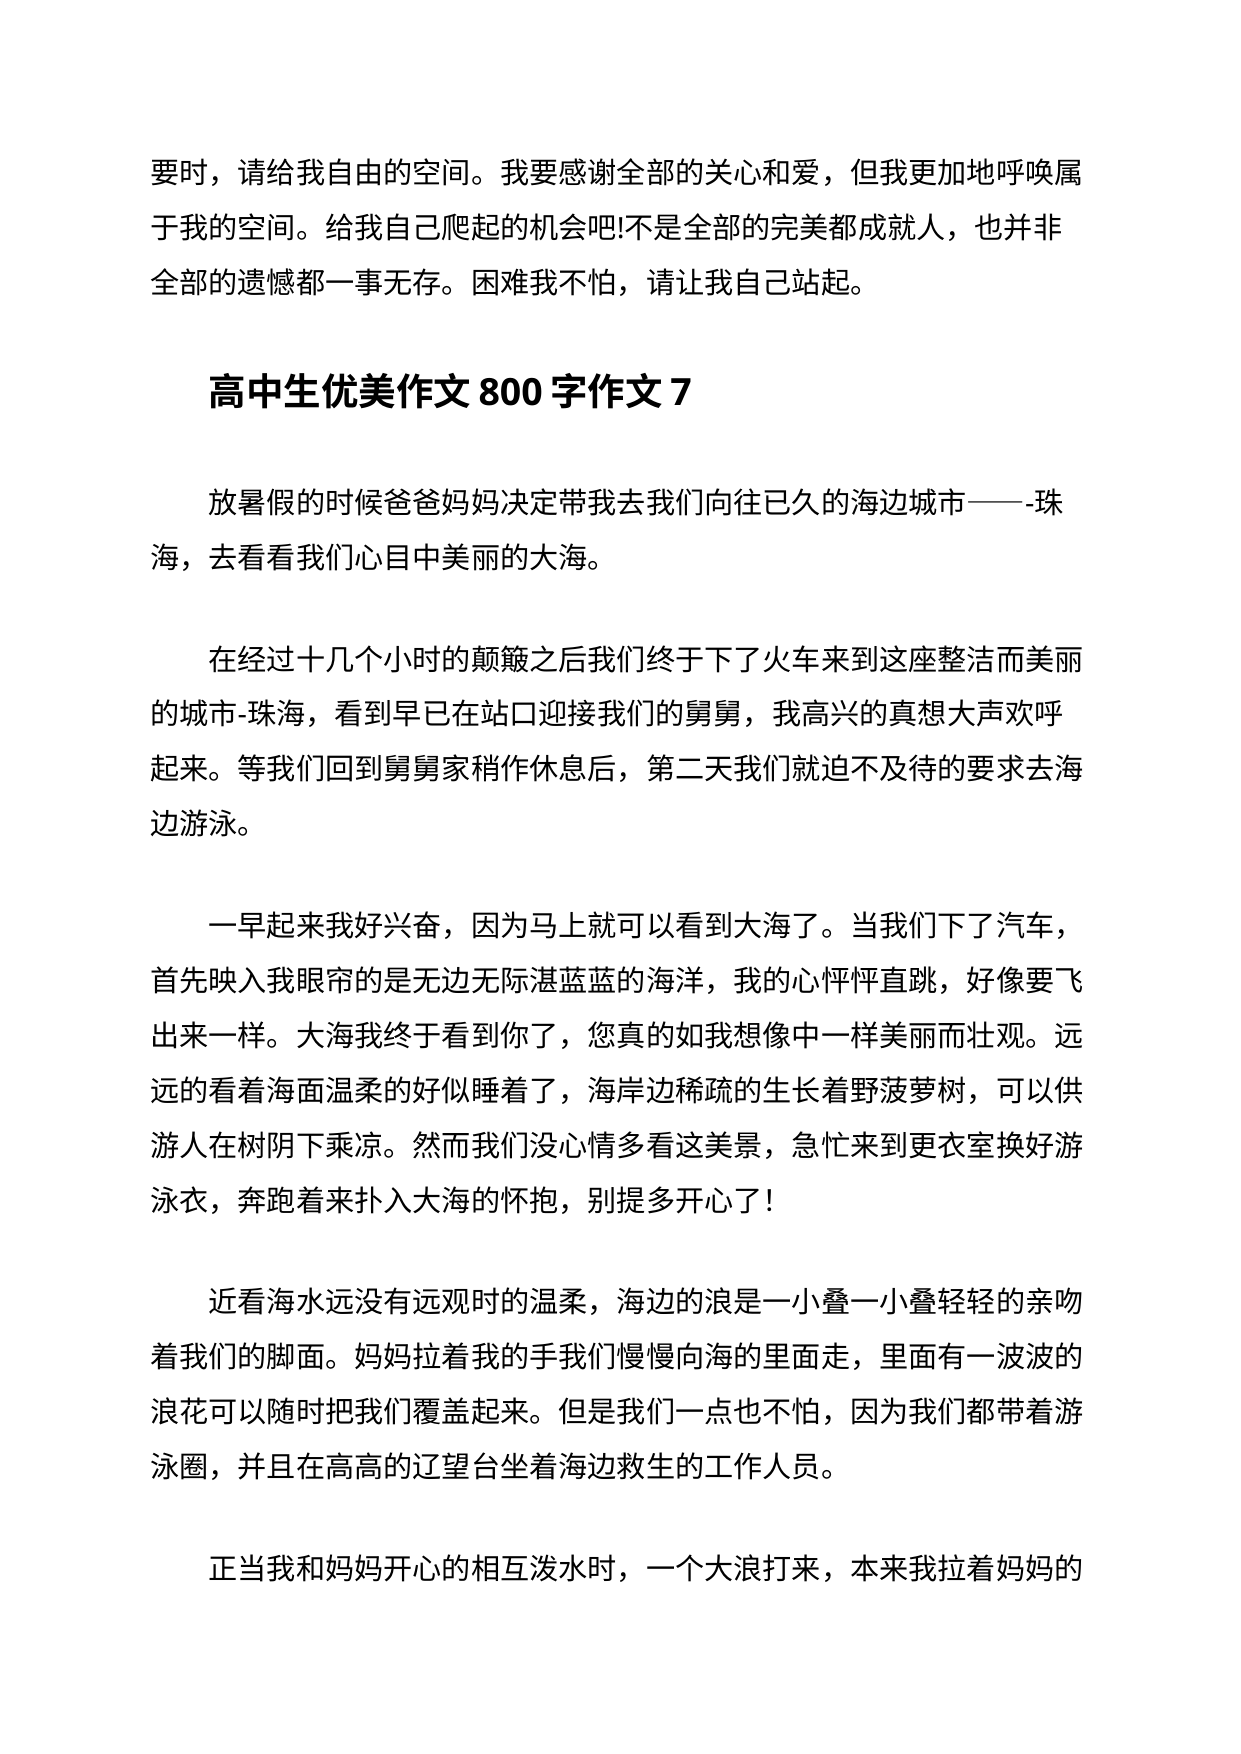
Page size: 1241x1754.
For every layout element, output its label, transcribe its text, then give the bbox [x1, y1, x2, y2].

text 放暑假的时候爸爸妈妈决定带我去我们向往已久的海边城市——-珠海，去看看我们心目中美丽的大海。 [150, 479, 1090, 577]
text 一早起来我好兴奋，因为马上就可以看到大海了。当我们下了汽车，首先映入我眼帘的是无边无际湛蓝蓝的海洋，我的心怦怦直跳，好像要飞出来一样。大海我终于看到你了，您真的如我想像中一样美丽而壮观。远远的看着海面温柔的好似睡着了，海岸边稀疏的生长着野菠萝树，可以供游人在树阴下乘凉。然而我们没心情多看这美景，急忙来到更衣室换好游泳衣，奔跑着来扑入大海的怀抱，别提多开心了！ [150, 903, 1090, 1219]
text 近看海水远没有远观时的温柔，海边的浪是一小叠一小叠轻轻的亲吻着我们的脚面。妈妈拉着我的手我们慢慢向海的里面走，里面有一波波的浪花可以随时把我们覆盖起来。但是我们一点也不怕，因为我们都带着游泳圈，并且在高高的辽望台坐着海边救生的工作人员。 [150, 1279, 1090, 1486]
text 高中生优美作文800字作文7 [150, 362, 1090, 416]
text 在经过十几个小时的颠簸之后我们终于下了火车来到这座整洁而美丽的城市-珠海，看到早已在站口迎接我们的舅舅，我高兴的真想大声欢呼起来。等我们回到舅舅家稍作休息后，第二天我们就迫不及待的要求去海边游泳。 [150, 636, 1090, 843]
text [150, 1545, 1090, 1588]
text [150, 150, 1090, 302]
